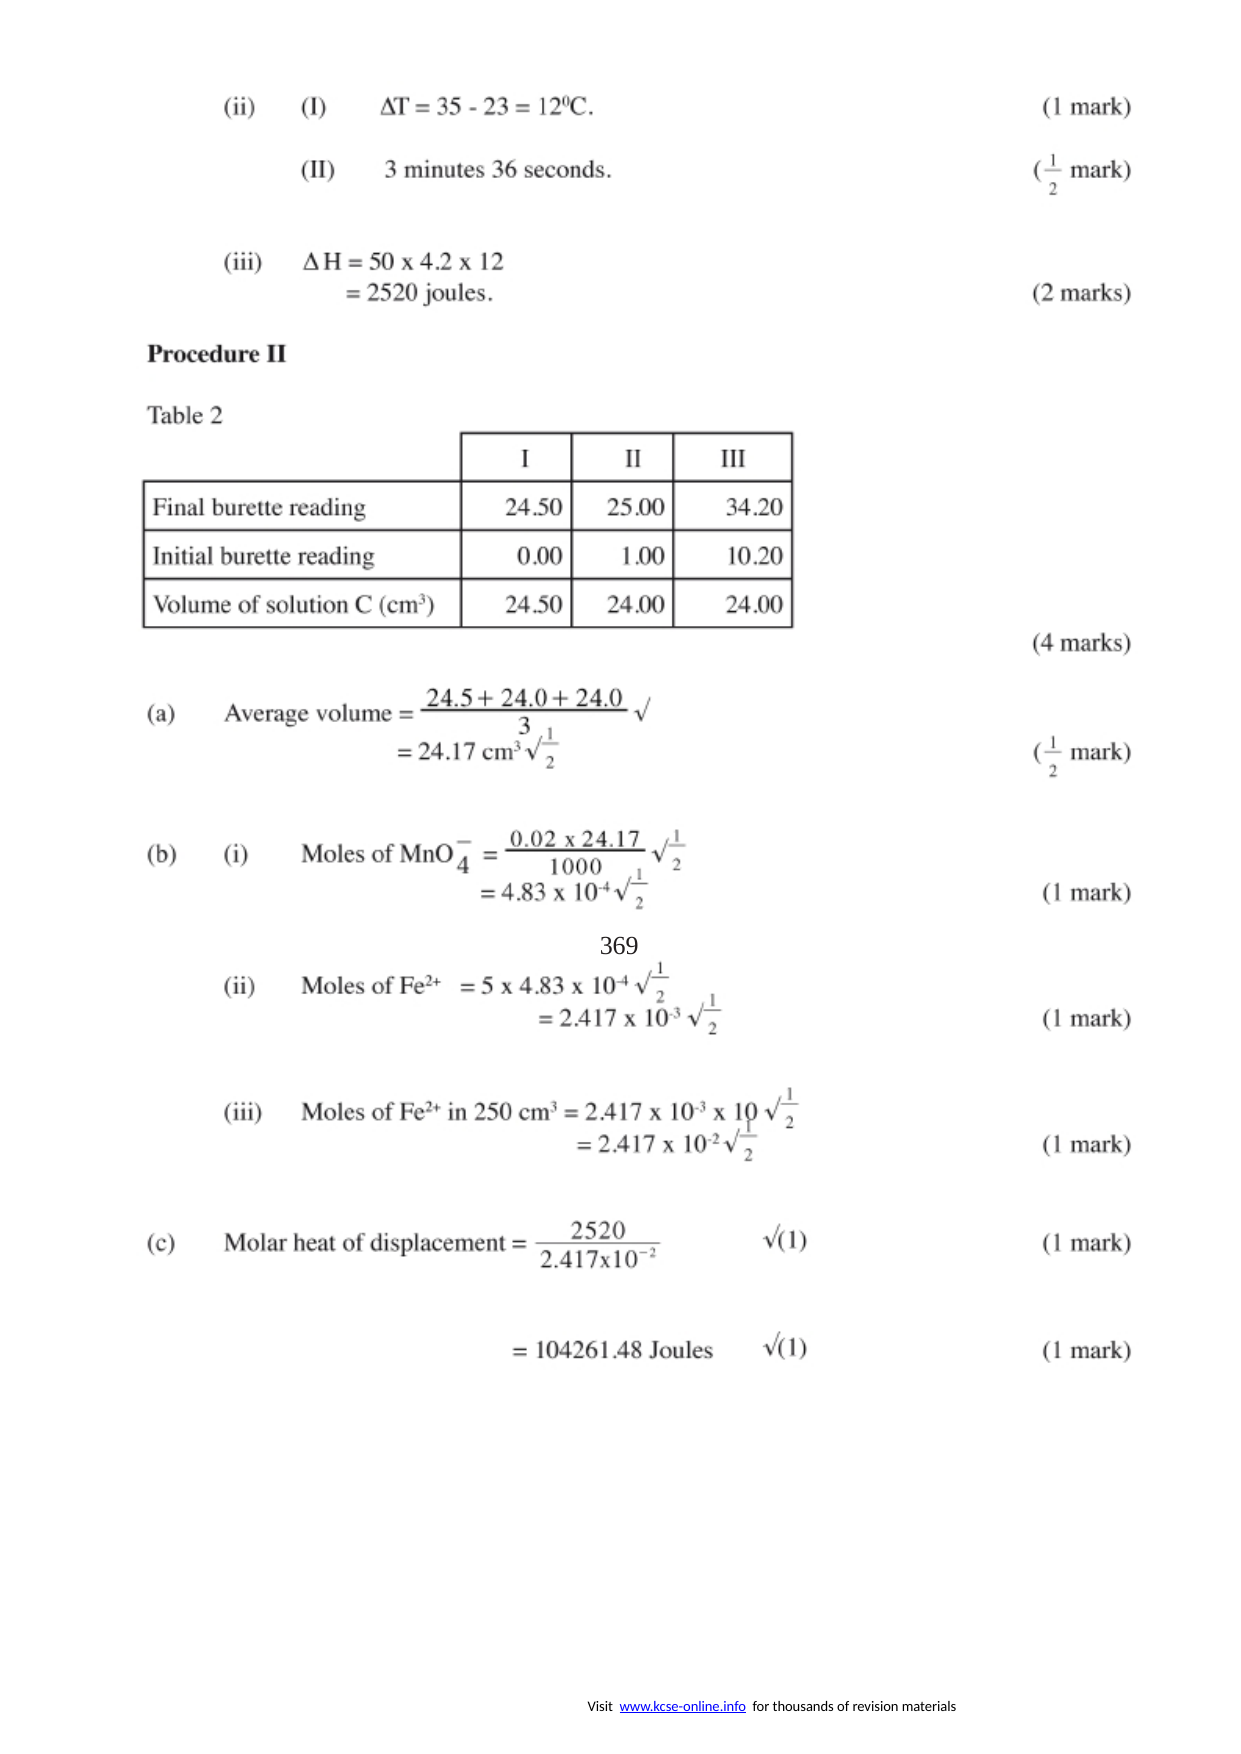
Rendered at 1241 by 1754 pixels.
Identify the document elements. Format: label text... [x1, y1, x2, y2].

text 369 [34, 902, 1240, 968]
picture [62, 81, 1153, 902]
picture [62, 968, 1153, 1388]
